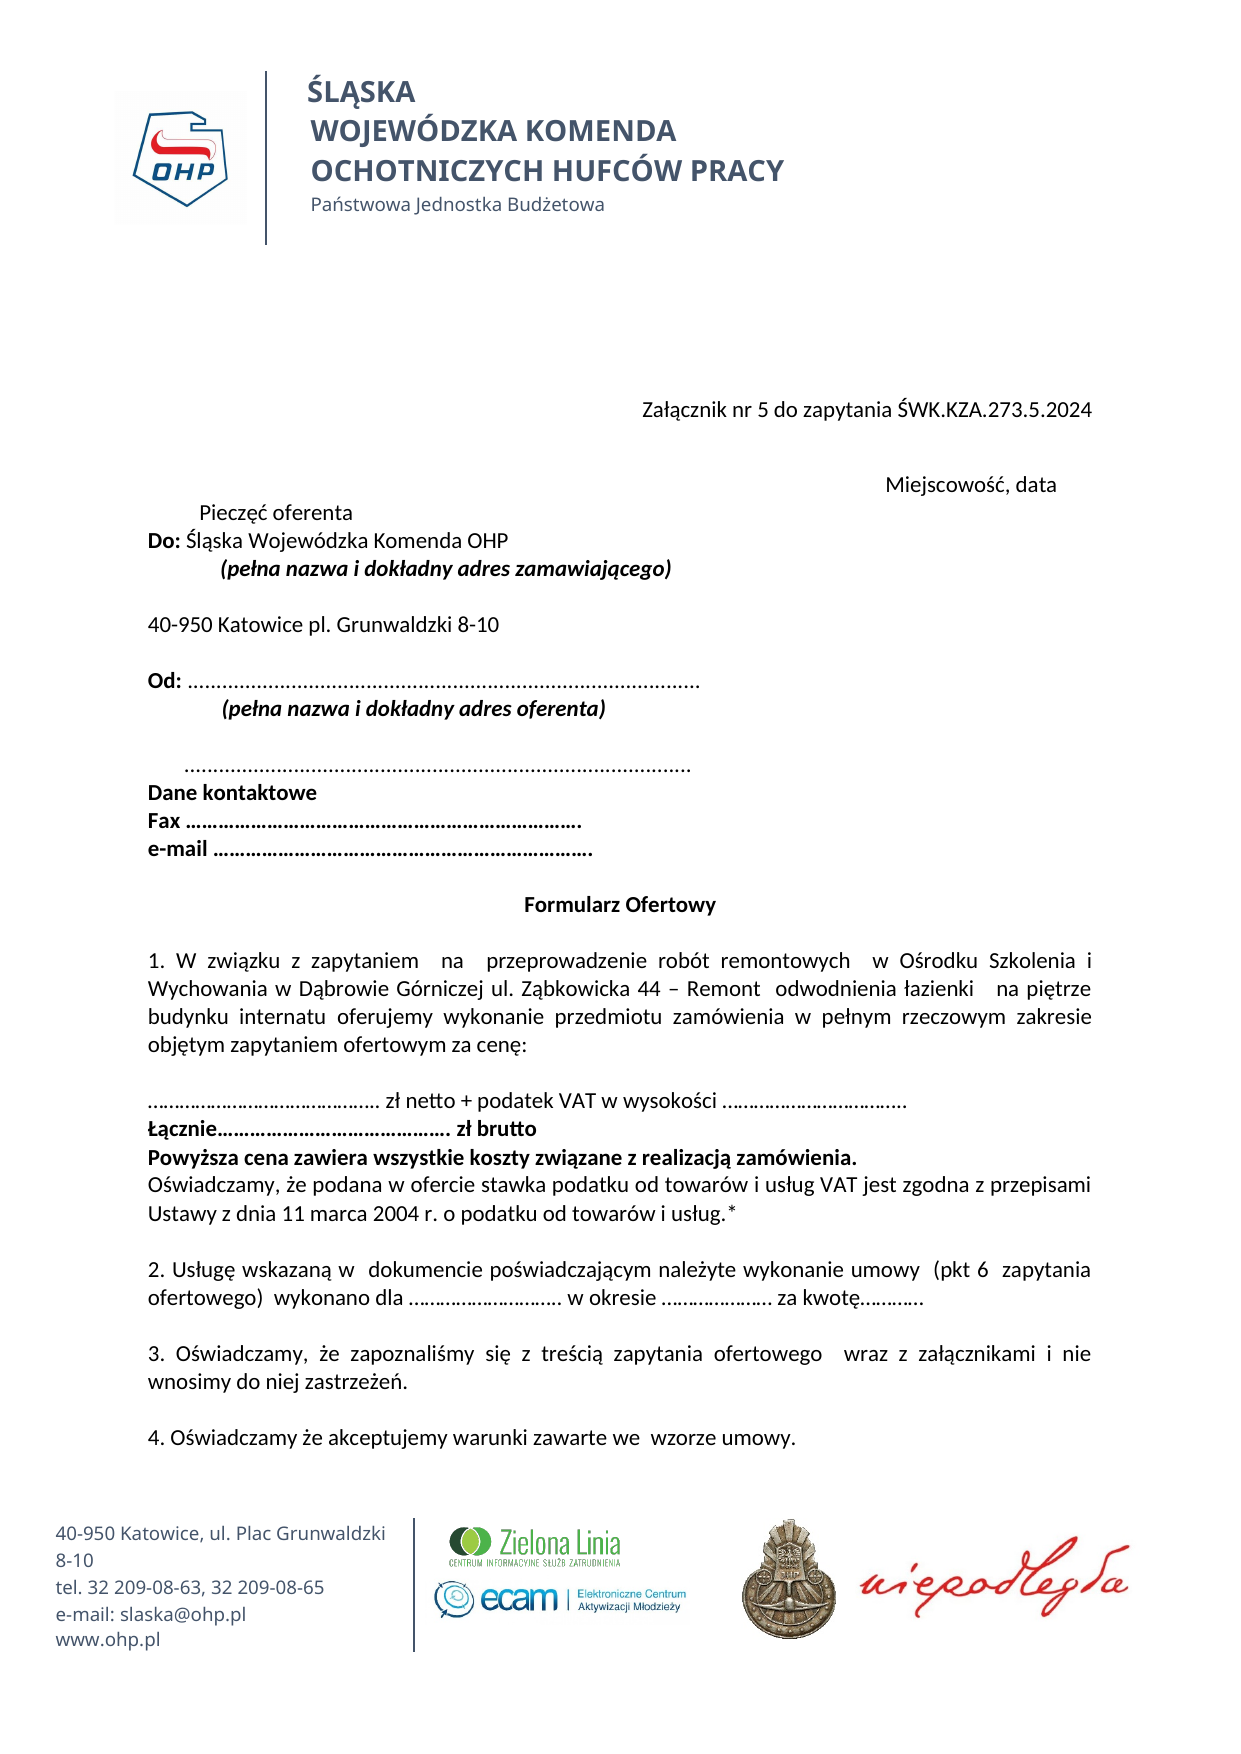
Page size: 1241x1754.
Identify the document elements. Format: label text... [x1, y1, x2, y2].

text Załącznik nr 5 do zapytania ŚWK.KZA.273.5.2024 [148, 395, 1093, 423]
text Od: ......................................................................................... [148, 666, 1093, 694]
text …………………………………….. zł netto + podatek VAT w wysokości …………………………….. [148, 1087, 1093, 1114]
text Fax ………………………………………………………………. [148, 806, 1093, 834]
text 2. Usługę wskazaną w dokumencie poświadczającym należyte wykonanie umowy (pkt 6 zapytania ofertowego) wykonano dla ……………………….. w okresie ………………… za kwotę………… [148, 1255, 1093, 1311]
text Pieczęć oferenta [148, 498, 1093, 526]
text (pełna nazwa i dokładny adres zamawiającego) [148, 554, 1093, 582]
text Miejscowość, data [885, 470, 1093, 498]
text 1. W związku z zapytaniem na przeprowadzenie robót remontowych w Ośrodku Szkolenia i Wychowania w Dąbrowie Górniczej ul. Ząbkowicka 44 – Remont odwodnienia łazienki na piętrze budynku internatu oferujemy wykonanie przedmiotu zamówienia w pełnym rzeczowym zakresie objętym zapytaniem ofertowym za cenę: [148, 946, 1093, 1058]
text Łącznie……………………………………. zł brutto [148, 1114, 1093, 1143]
text Oświadczamy, że podana w ofercie stawka podatku od towarów i usług VAT jest zgodna z przepisami Ustawy z dnia 11 marca 2004 r. o podatku od towarów i usług.* [148, 1171, 1093, 1227]
text ........................................................................................ [148, 750, 1093, 778]
text e-mail ……………………………………………………………. [148, 834, 1093, 862]
picture [114, 91, 247, 225]
picture [741, 1518, 1150, 1640]
text Do: Śląska Wojewódzka Komenda OHP [148, 526, 1093, 554]
text 40-950 Katowice pl. Grunwaldzki 8-10 [148, 610, 1093, 638]
text Dane kontaktowe [148, 778, 1093, 806]
text Powyższa cena zawiera wszystkie koszty związane z realizacją zamówienia. [148, 1143, 1093, 1171]
text (pełna nazwa i dokładny adres oferenta) [148, 694, 1093, 722]
text 4. Oświadczamy że akceptujemy warunki zawarte we wzorze umowy. [148, 1423, 1093, 1451]
text Formularz Ofertowy [148, 890, 1093, 918]
picture [425, 1514, 690, 1625]
text 3. Oświadczamy, że zapoznaliśmy się z treścią zapytania ofertowego wraz z załącznikami i nie wnosimy do niej zastrzeżeń. [148, 1339, 1093, 1395]
